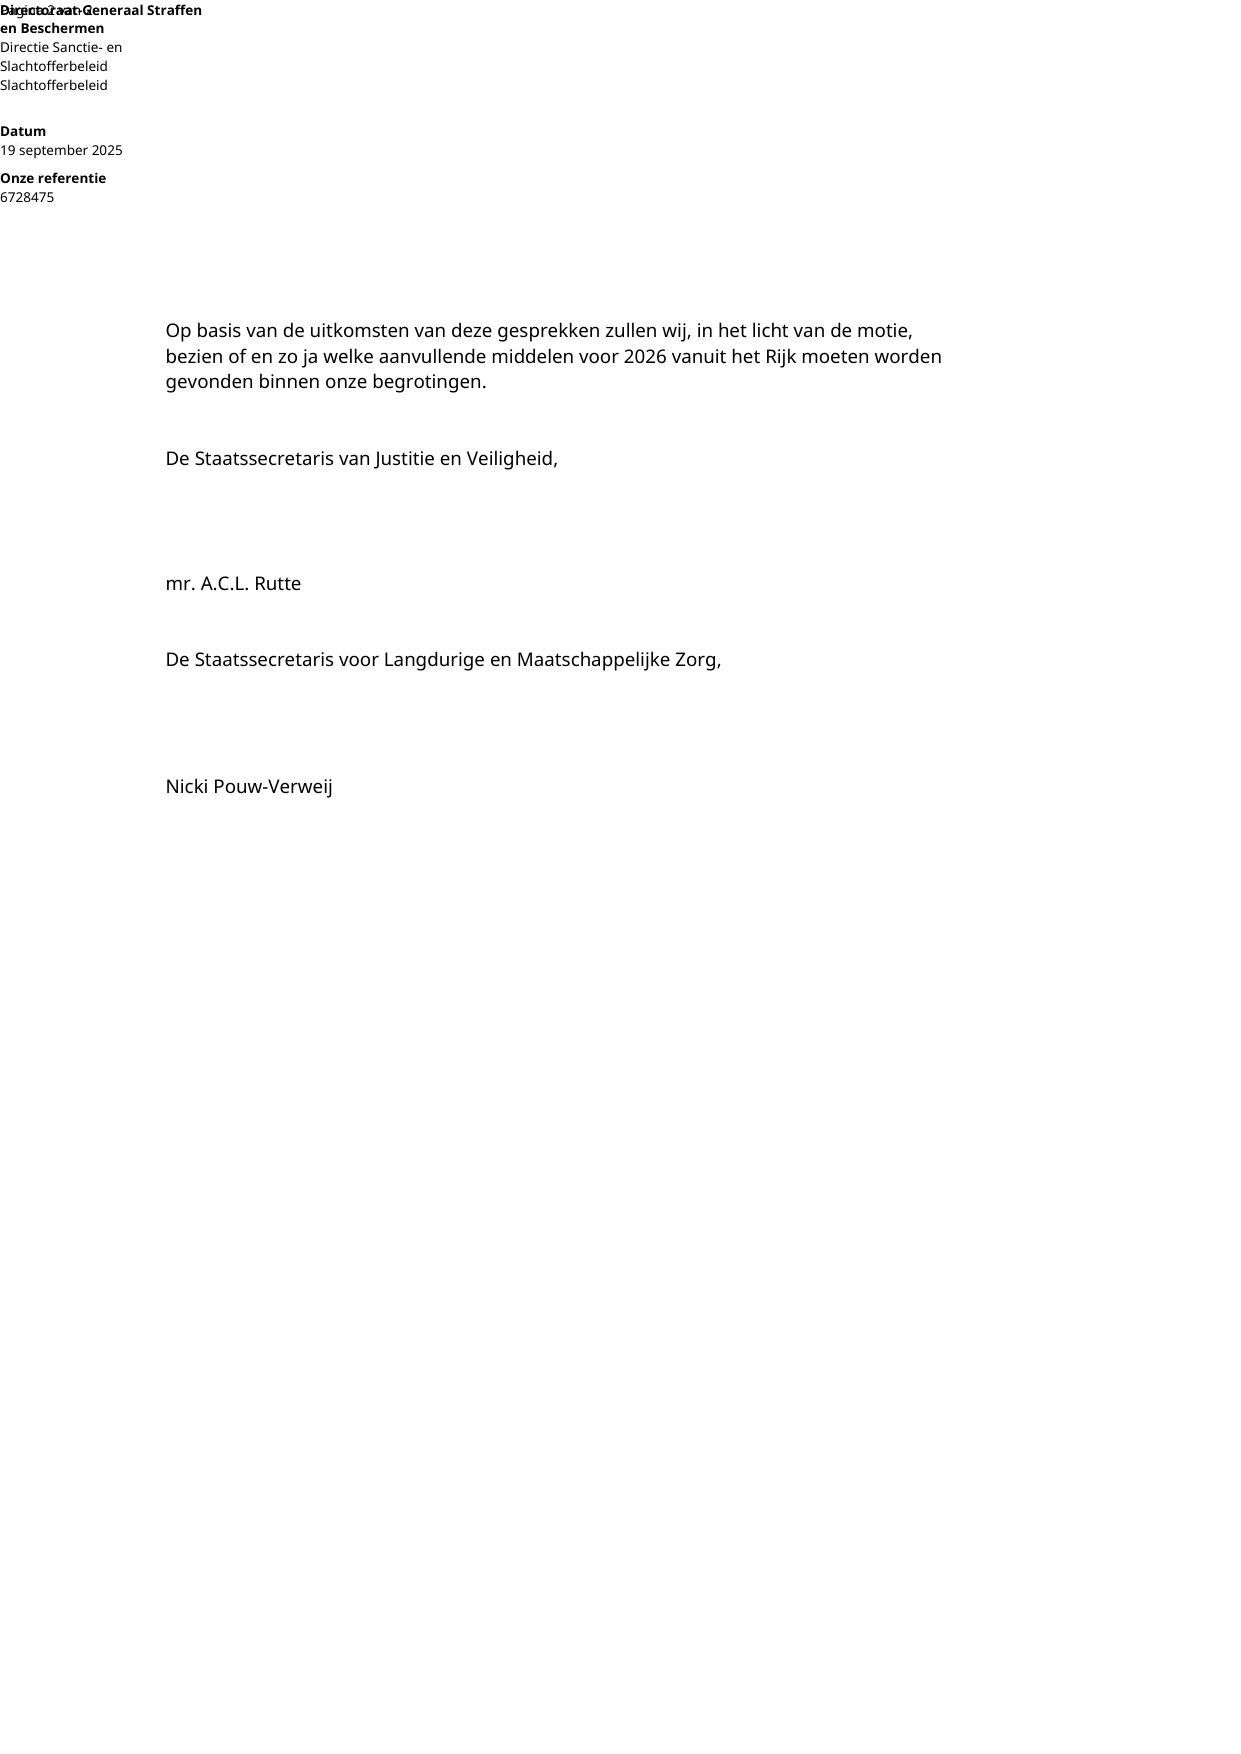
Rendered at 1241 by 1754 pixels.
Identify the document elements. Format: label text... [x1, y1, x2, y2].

text De Staatssecretaris van Justitie en Veiligheid, [165, 445, 951, 470]
text De Staatssecretaris voor Langdurige en Maatschappelijke Zorg, [165, 646, 951, 671]
text mr. A.C.L. Rutte [165, 571, 951, 596]
text Nicki Pouw-Verweij [165, 773, 951, 798]
text Op basis van de uitkomsten van deze gesprekken zullen wij, in het licht van de motie, bezien of en zo ja welke aanvullende middelen voor 2026 vanuit het Rijk moeten worden gevonden binnen onze begrotingen. [165, 318, 951, 394]
